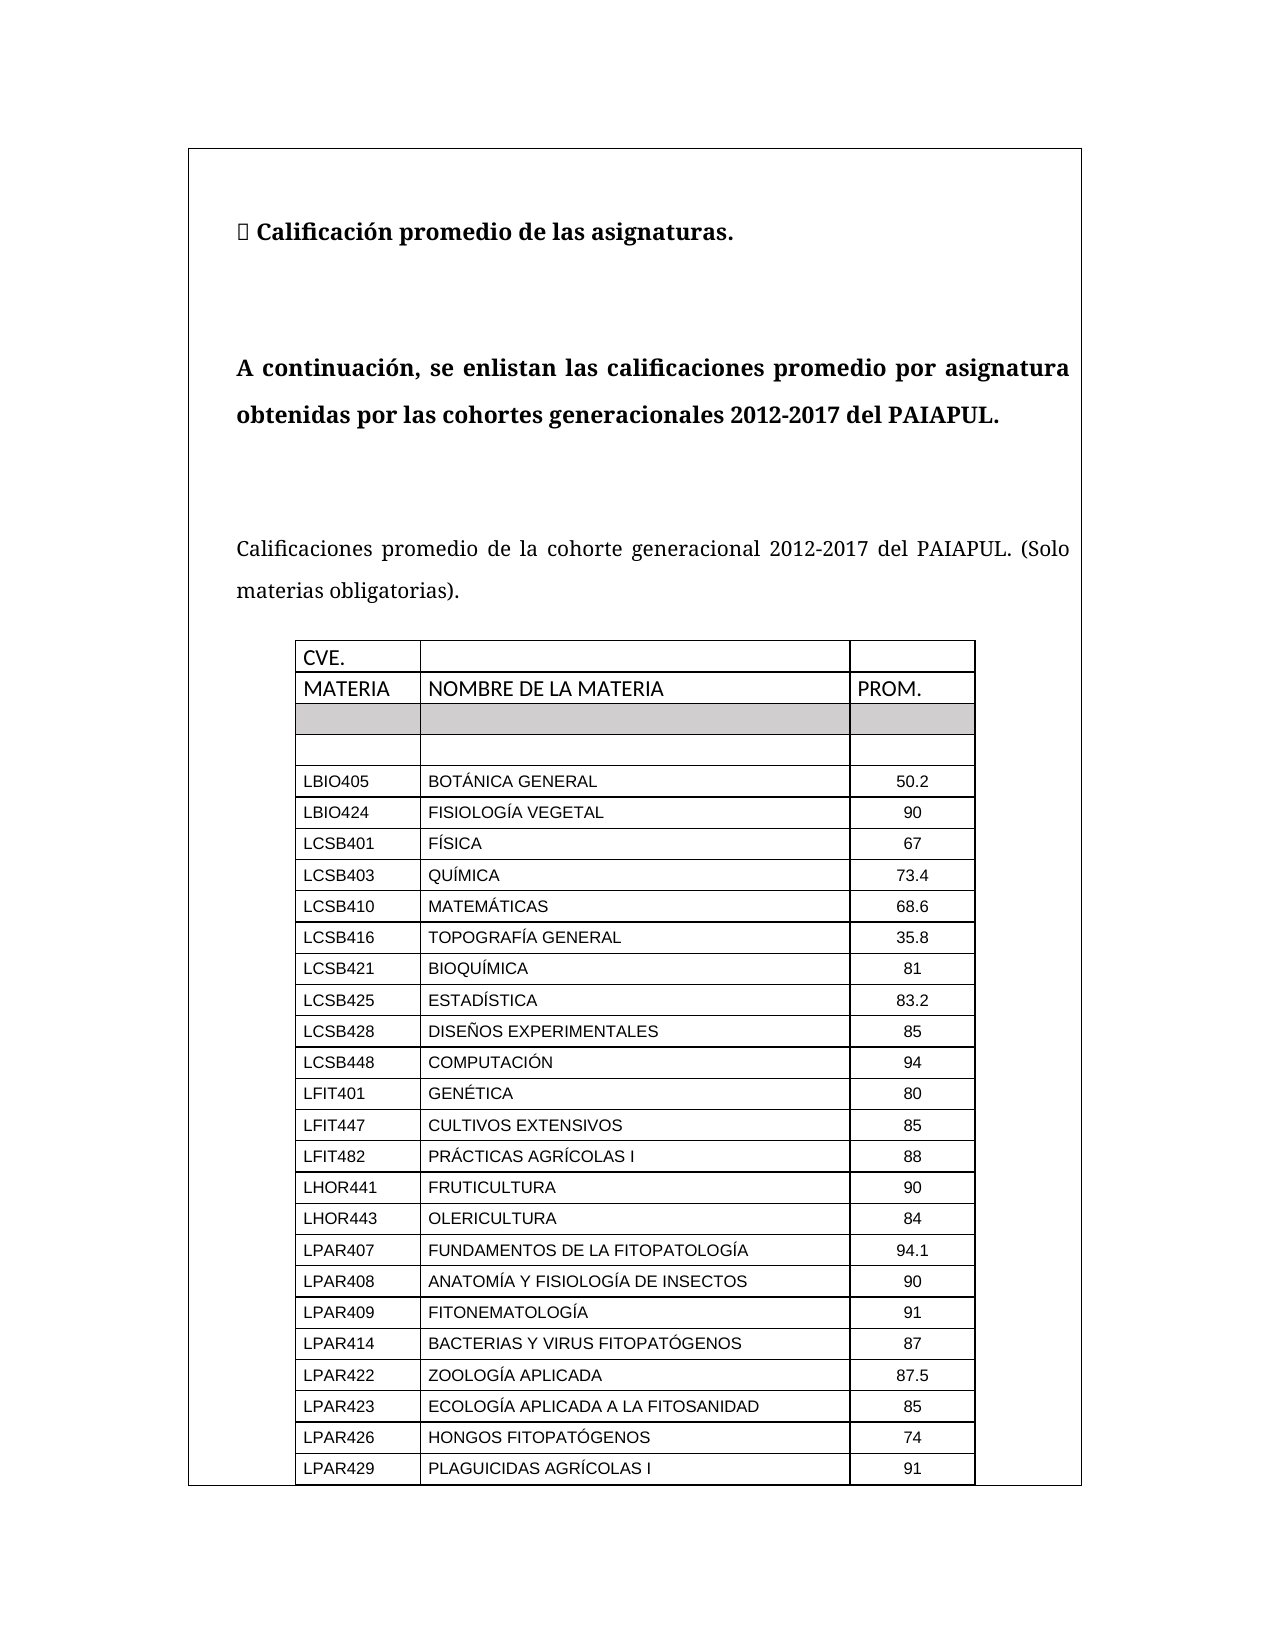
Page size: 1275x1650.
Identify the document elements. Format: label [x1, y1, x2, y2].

table_cell [189, 149, 1081, 1485]
